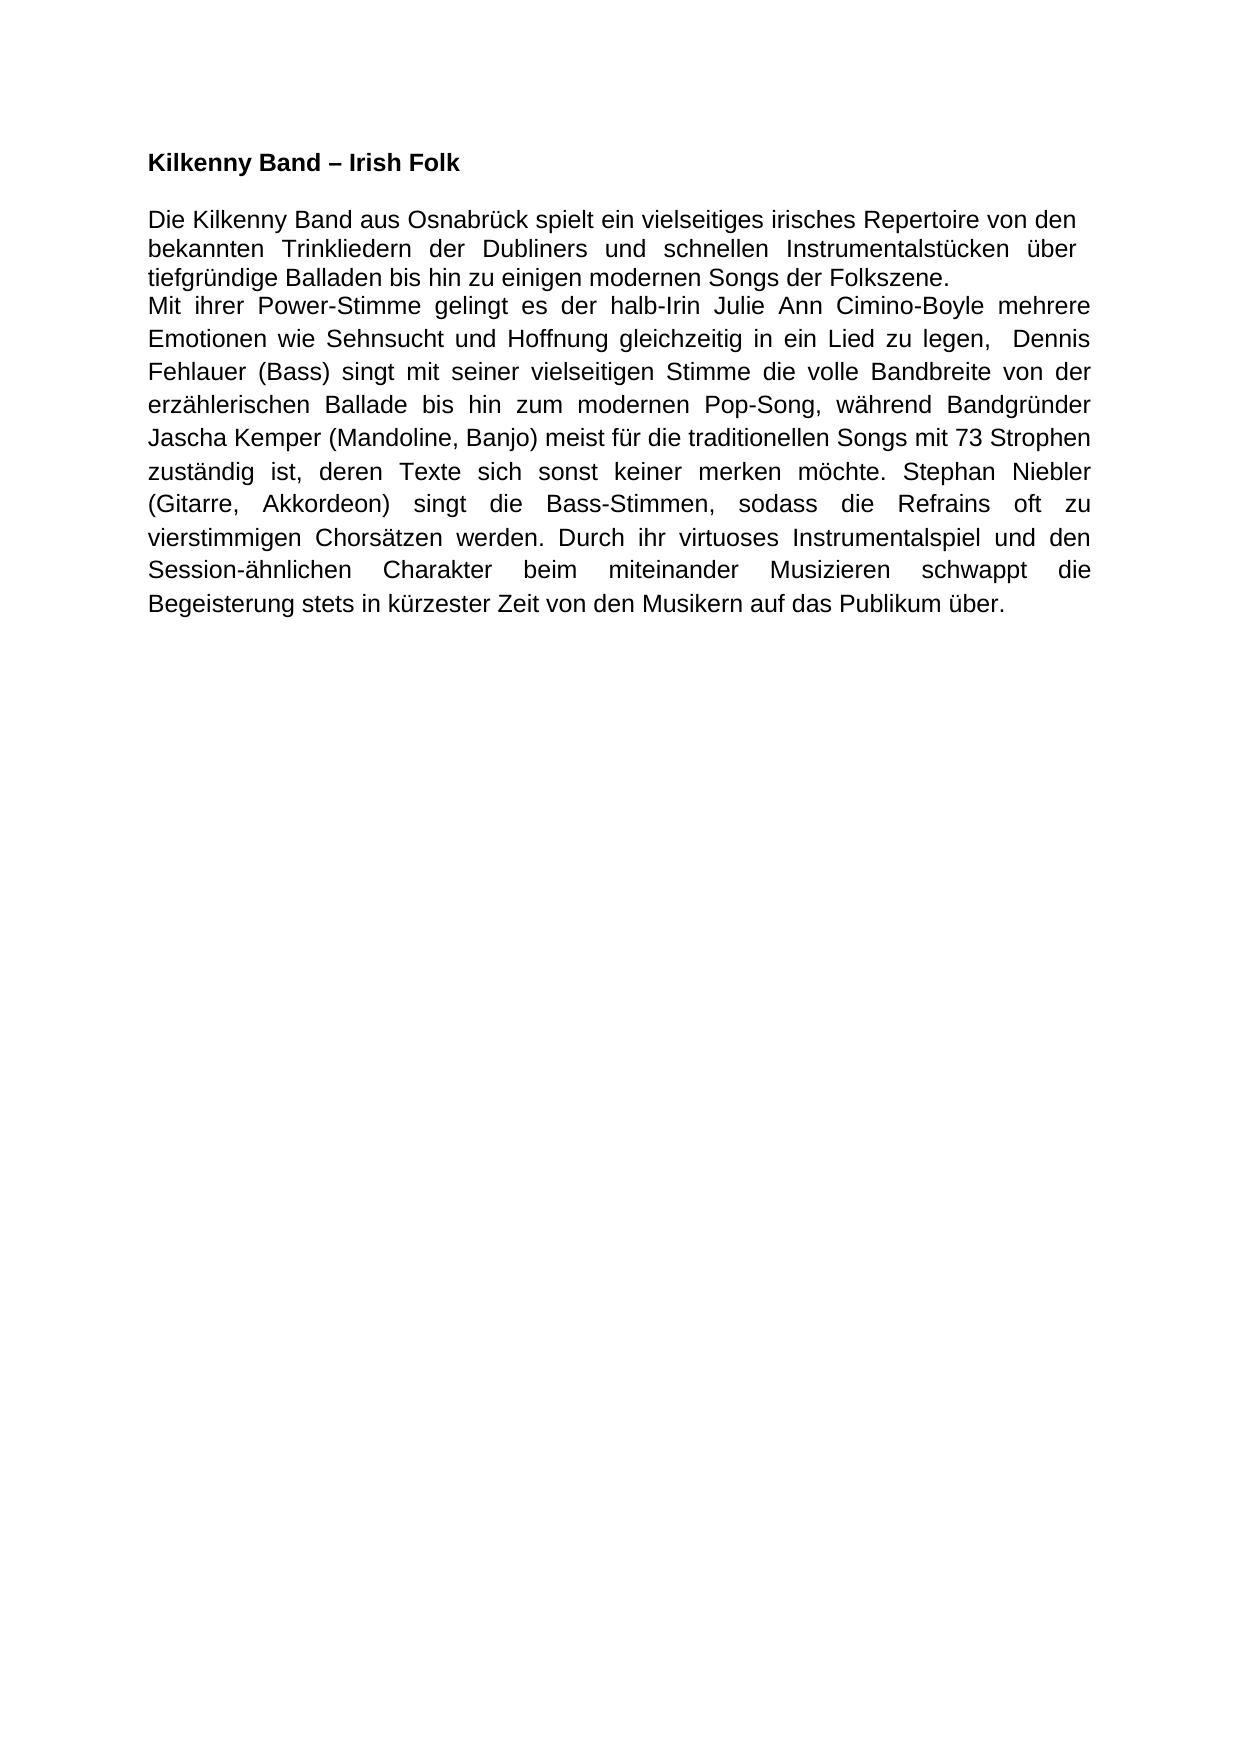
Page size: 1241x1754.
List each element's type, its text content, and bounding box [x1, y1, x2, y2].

text Die Kilkenny Band aus Osnabrück spielt ein vielseitiges irisches Repertoire von den bekannten Trinkliedern der Dubliners und schnellen Instrumentalstücken über tiefgründige Balladen bis hin zu einigen modernen Songs der Folkszene. [148, 205, 1078, 291]
text Mit ihrer Power-Stimme gelingt es der halb-Irin Julie Ann Cimino-Boyle mehrere Emotionen wie Sehnsucht und Hoffnung gleichzeitig in ein Lied zu legen, Dennis Fehlauer (Bass) singt mit seiner vielseitigen Stimme die volle Bandbreite von der erzählerischen Ballade bis hin zum modernen Pop-Song, während Bandgründer Jascha Kemper (Mandoline, Banjo) meist für die traditionellen Songs mit 73 Strophen zuständig ist, deren Texte sich sonst keiner merken möchte. Stephan Niebler (Gitarre, Akkordeon) singt die Bass-Stimmen, sodass die Refrains oft zu vierstimmigen Chorsätzen werden. Durch ihr virtuoses Instrumentalspiel und den Session-ähnlichen Charakter beim miteinander Musizieren schwappt die Begeisterung stets in kürzester Zeit von den Musikern auf das Publikum über. [148, 291, 1093, 617]
text Kilkenny Band – Irish Folk [148, 148, 1078, 176]
